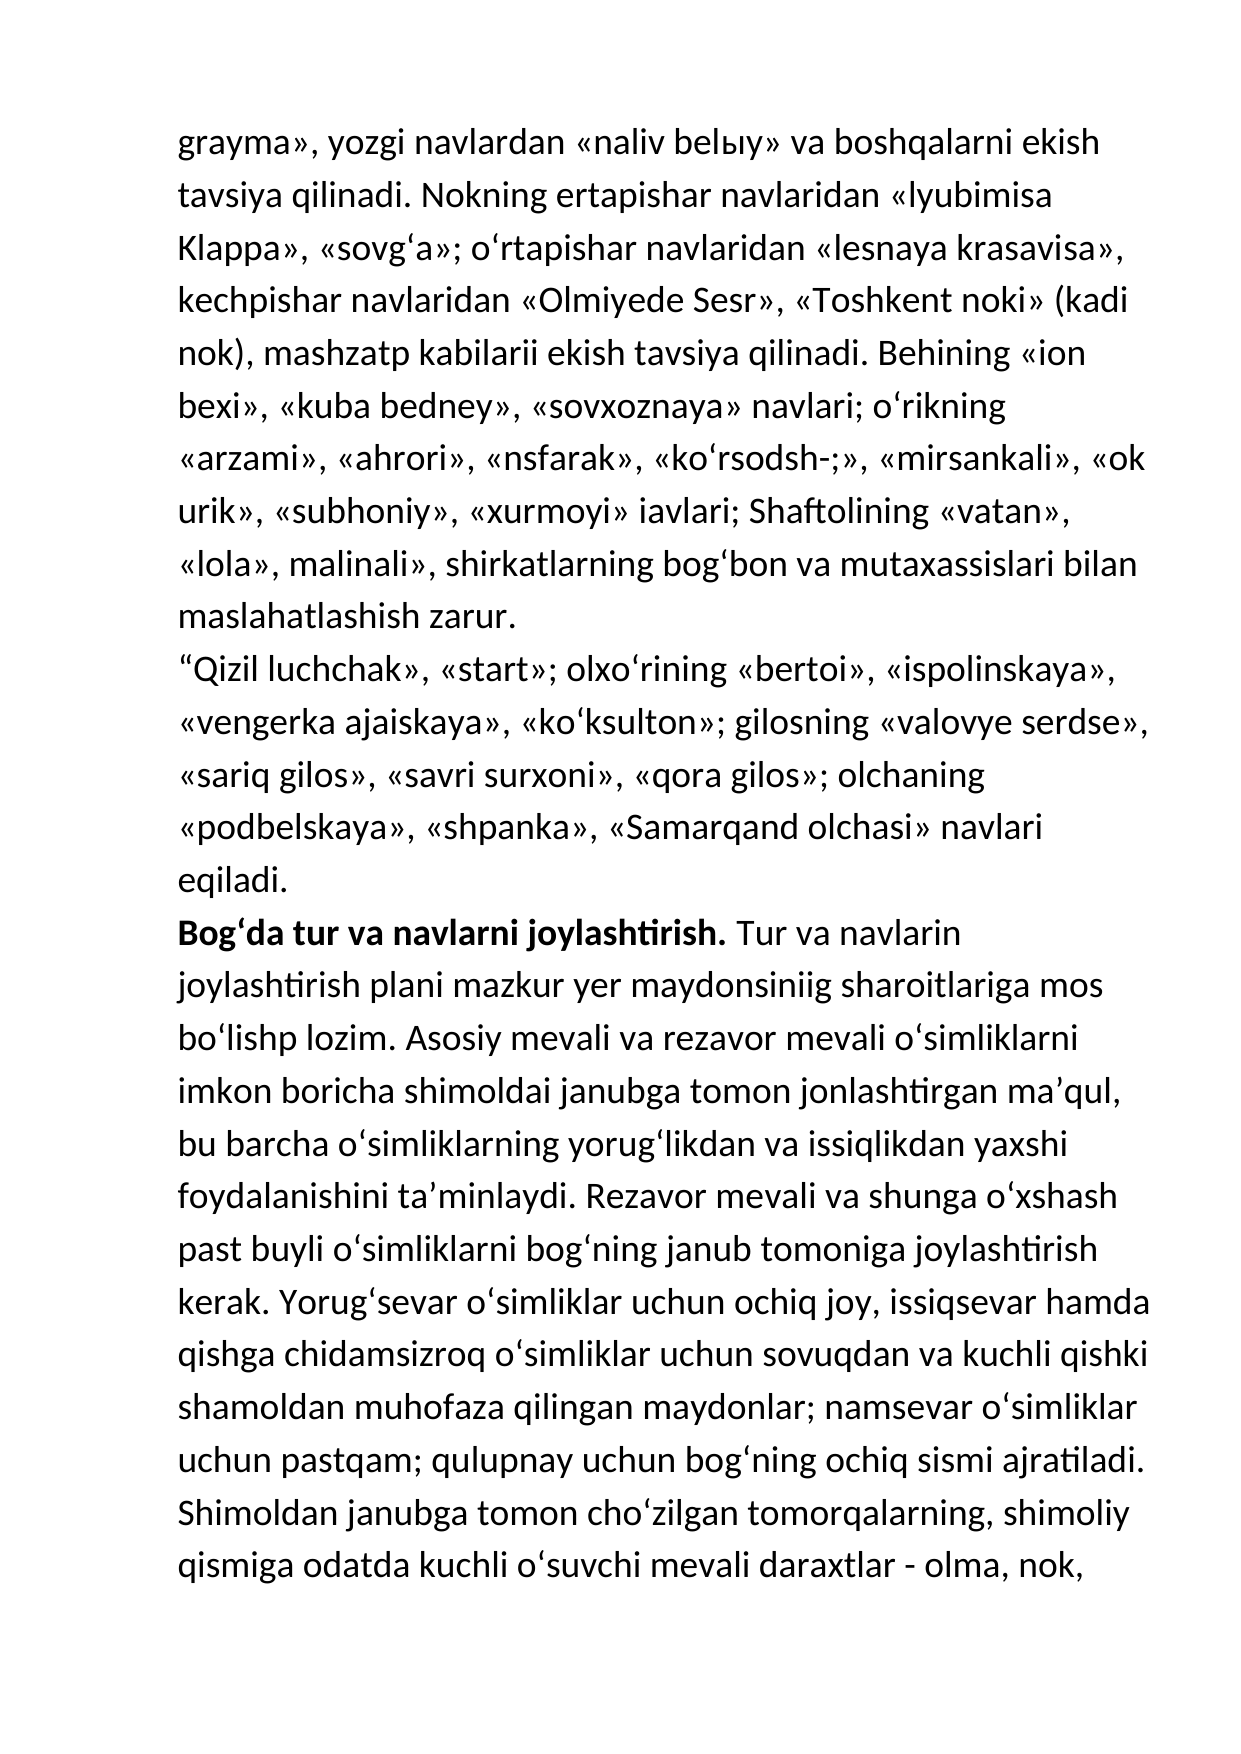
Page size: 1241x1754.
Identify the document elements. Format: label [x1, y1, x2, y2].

text [177, 118, 1152, 1587]
